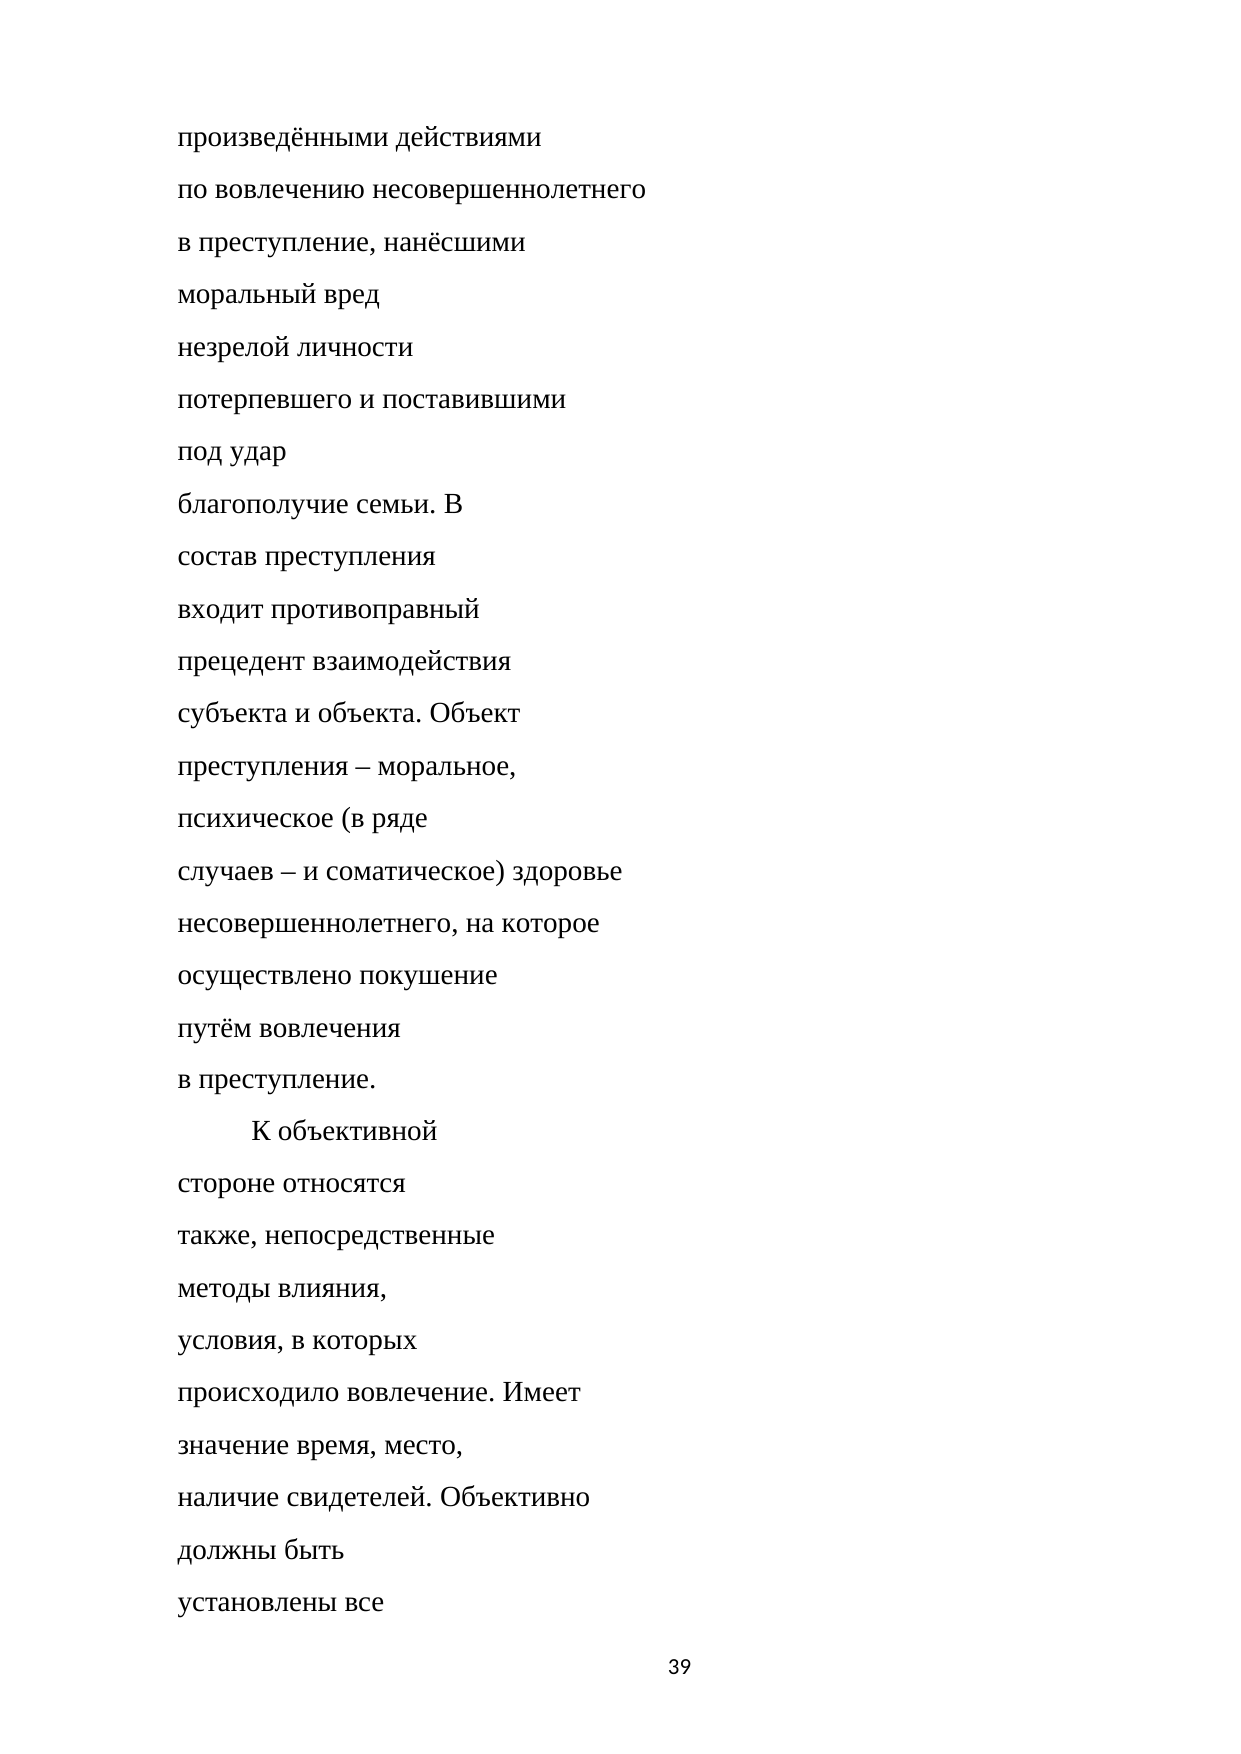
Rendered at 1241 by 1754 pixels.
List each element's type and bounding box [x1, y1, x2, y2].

text [177, 1112, 1181, 1619]
text [177, 118, 1181, 1095]
